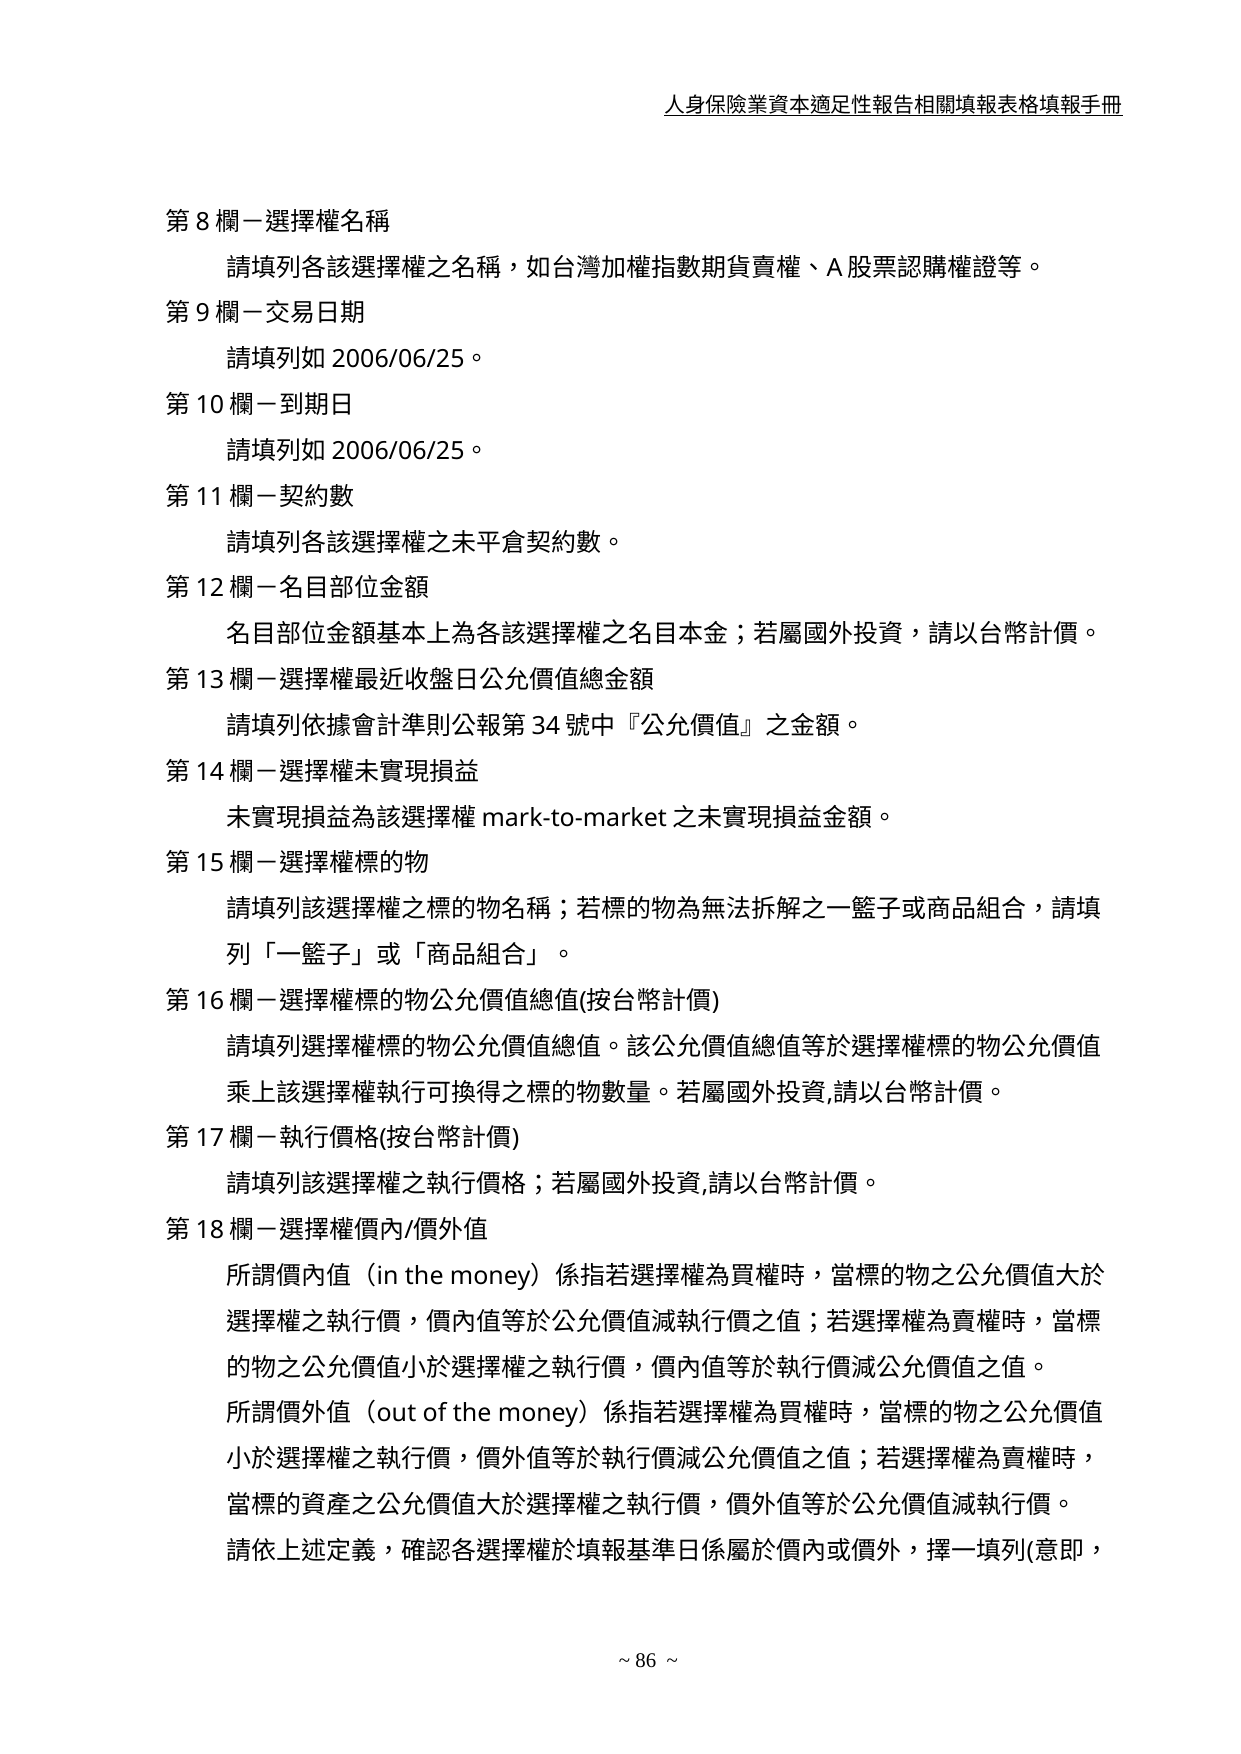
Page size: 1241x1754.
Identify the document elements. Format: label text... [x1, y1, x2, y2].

text 第13欄－選擇權最近收盤日公允價值總金額 [165, 652, 1122, 698]
text 未實現損益為該選擇權mark-to-market之未實現損益金額。 [226, 789, 1122, 835]
text 請填列該選擇權之執行價格；若屬國外投資,請以台幣計價。 [226, 1156, 1122, 1202]
text 第17欄－執行價格(按台幣計價) [165, 1110, 1122, 1156]
text 第18欄－選擇權價內/價外值 [165, 1202, 1122, 1248]
text 請填列選擇權標的物公允價值總值。該公允價值總值等於選擇權標的物公允價值乘上該選擇權執行可換得之標的物數量。若屬國外投資,請以台幣計價。 [226, 1018, 1122, 1110]
text 第14欄－選擇權未實現損益 [165, 743, 1122, 789]
text 請填列該選擇權之標的物名稱；若標的物為無法拆解之一籃子或商品組合，請填列「一籃子」或「商品組合」。 [226, 881, 1122, 973]
text 請填列各該選擇權之未平倉契約數。 [226, 514, 1122, 560]
text 請填列如2006/06/25。 [226, 331, 1122, 377]
text 所謂價內值（in the money）係指若選擇權為買權時，當標的物之公允價值大於選擇權之執行價，價內值等於公允價值減執行價之值；若選擇權為賣權時，當標的物之公允價值小於選擇權之執行價，價內值等於執行價減公允價值之值。 [226, 1248, 1122, 1385]
text 第16欄－選擇權標的物公允價值總值(按台幣計價) [165, 973, 1122, 1018]
text 所謂價外值（out of the money）係指若選擇權為買權時，當標的物之公允價值小於選擇權之執行價，價外值等於執行價減公允價值之值；若選擇權為賣權時，當標的資產之公允價值大於選擇權之執行價，價外值等於公允價值減執行價。 [226, 1385, 1122, 1523]
text 第9欄－交易日期 [165, 285, 1122, 331]
text 第10欄－到期日 [165, 377, 1122, 423]
text 名目部位金額基本上為各該選擇權之名目本金；若屬國外投資，請以台幣計價。 [226, 606, 1122, 652]
text 第8欄－選擇權名稱 [165, 193, 1122, 239]
text 第11欄－契約數 [165, 468, 1122, 514]
text 第12欄－名目部位金額 [165, 560, 1122, 606]
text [226, 1523, 1122, 1568]
text 請填列依據會計準則公報第34號中『公允價值』之金額。 [226, 698, 1122, 743]
text 請填列各該選擇權之名稱，如台灣加權指數期貨賣權、A股票認購權證等。 [226, 239, 1122, 285]
text 請填列如2006/06/25。 [226, 423, 1122, 468]
text 第15欄－選擇權標的物 [165, 835, 1122, 881]
